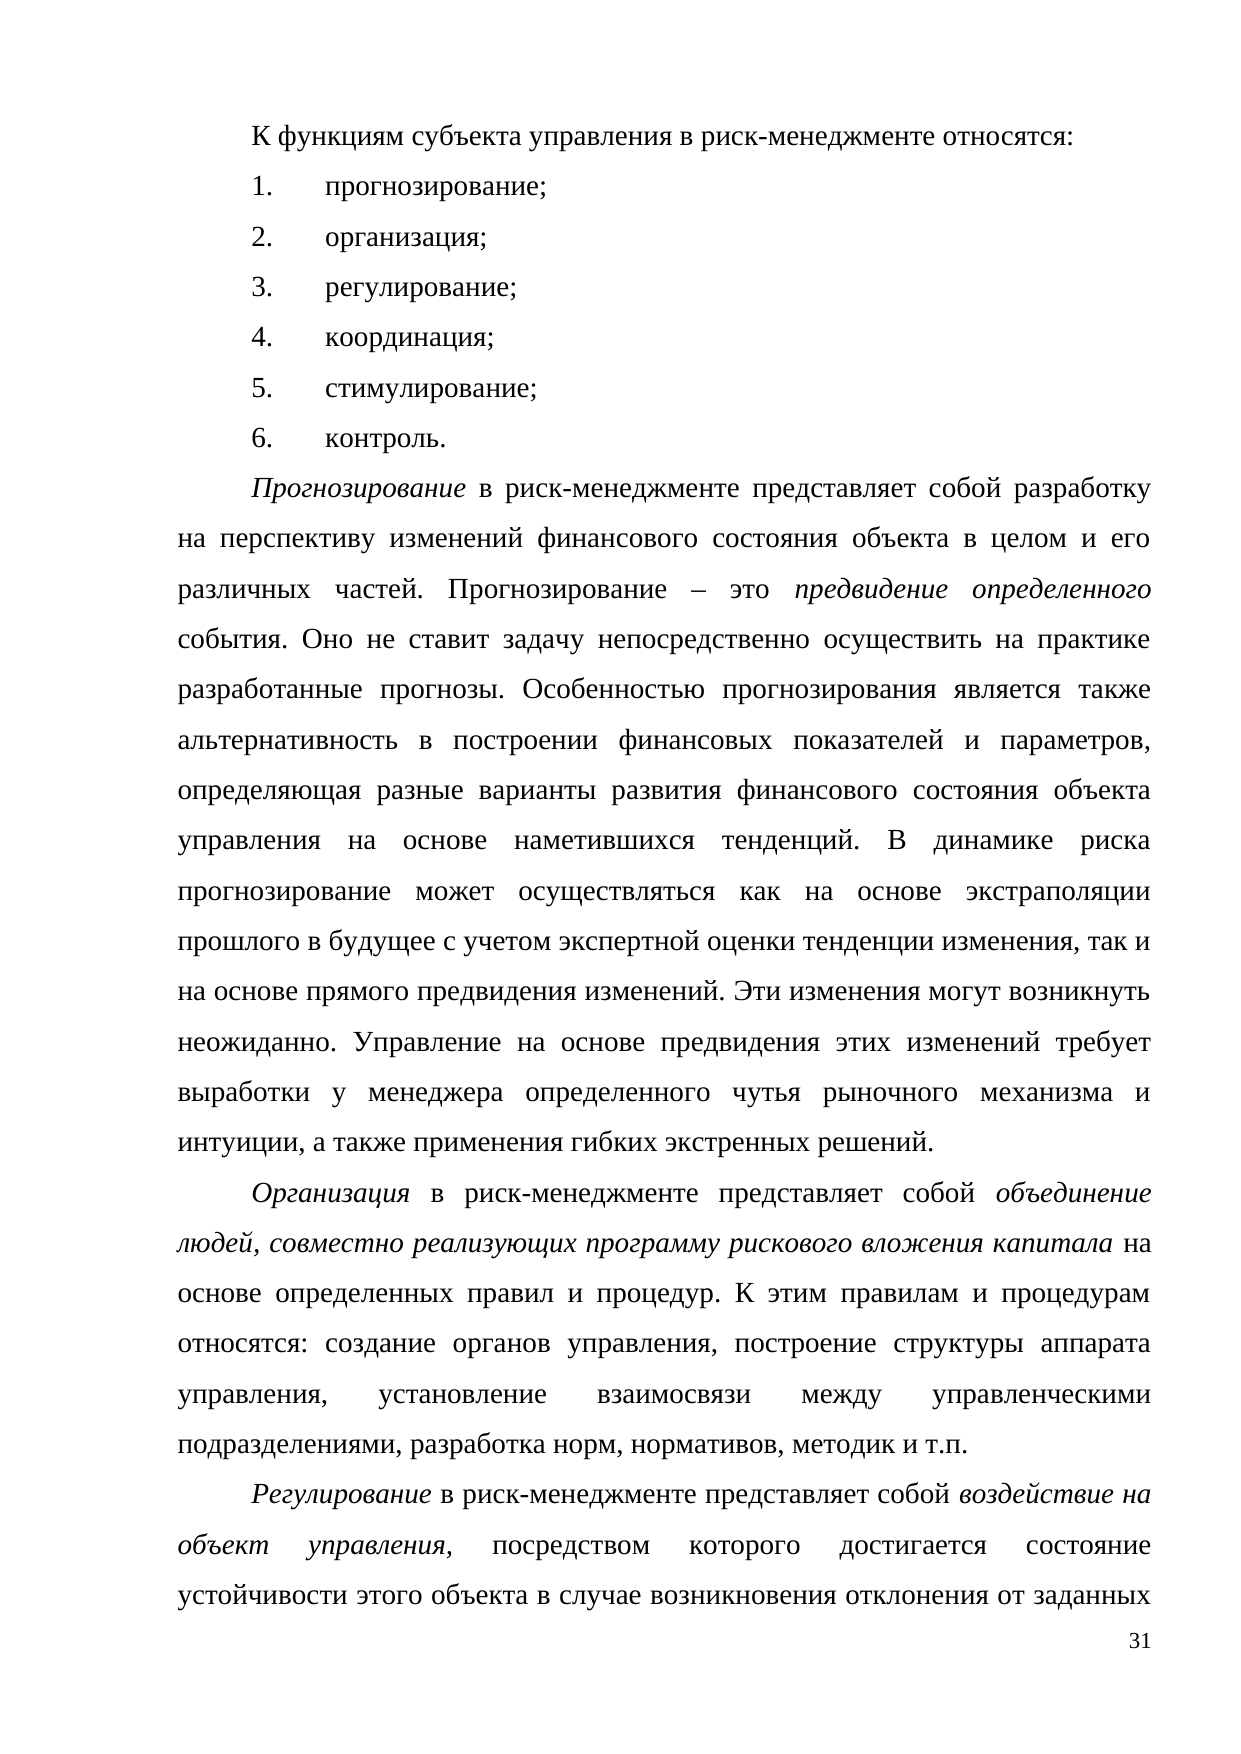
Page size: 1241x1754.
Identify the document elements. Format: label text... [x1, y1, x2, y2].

text К функциям субъекта управления в риск-менеджменте относятся: [177, 118, 1152, 152]
list регулирование; [177, 269, 1152, 303]
text Организация в риск-менеджменте представляет собой объединение людей, совместно реализующих программу рискового вложения капитала на основе определенных правил и процедур. К этим правилам и процедурам относятся: создание органов управления, построение структуры аппарата управления, установление взаимосвязи между управленческими подразделениями, разработка норм, нормативов, методик и т.п. [177, 1175, 1152, 1460]
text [177, 1477, 1152, 1611]
list координация; [177, 319, 1152, 353]
list прогнозирование; [177, 168, 1152, 202]
text Прогнозирование в риск-менеджменте представляет собой разработку на перспективу изменений финансового состояния объекта в целом и его различных частей. Прогнозирование – это предвидение определенного события. Оно не ставит задачу непосредственно осуществить на практике разработанные прогнозы. Особенностью прогнозирования является также альтернативность в построении финансовых показателей и параметров, определяющая разные варианты развития финансового состояния объекта управления на основе наметившихся тенденций. В динамике риска прогнозирование может осуществляться как на основе экстраполяции прошлого в будущее с учетом экспертной оценки тенденции изменения, так и на основе прямого предвидения изменений. Эти изменения могут возникнуть неожиданно. Управление на основе предвидения этих изменений требует выработки у менеджера определенного чутья рыночного механизма и интуиции, а также применения гибких экстренных решений. [177, 470, 1152, 1158]
list стимулирование; [177, 370, 1152, 403]
list контроль. [177, 420, 1152, 453]
list организация; [177, 219, 1152, 252]
